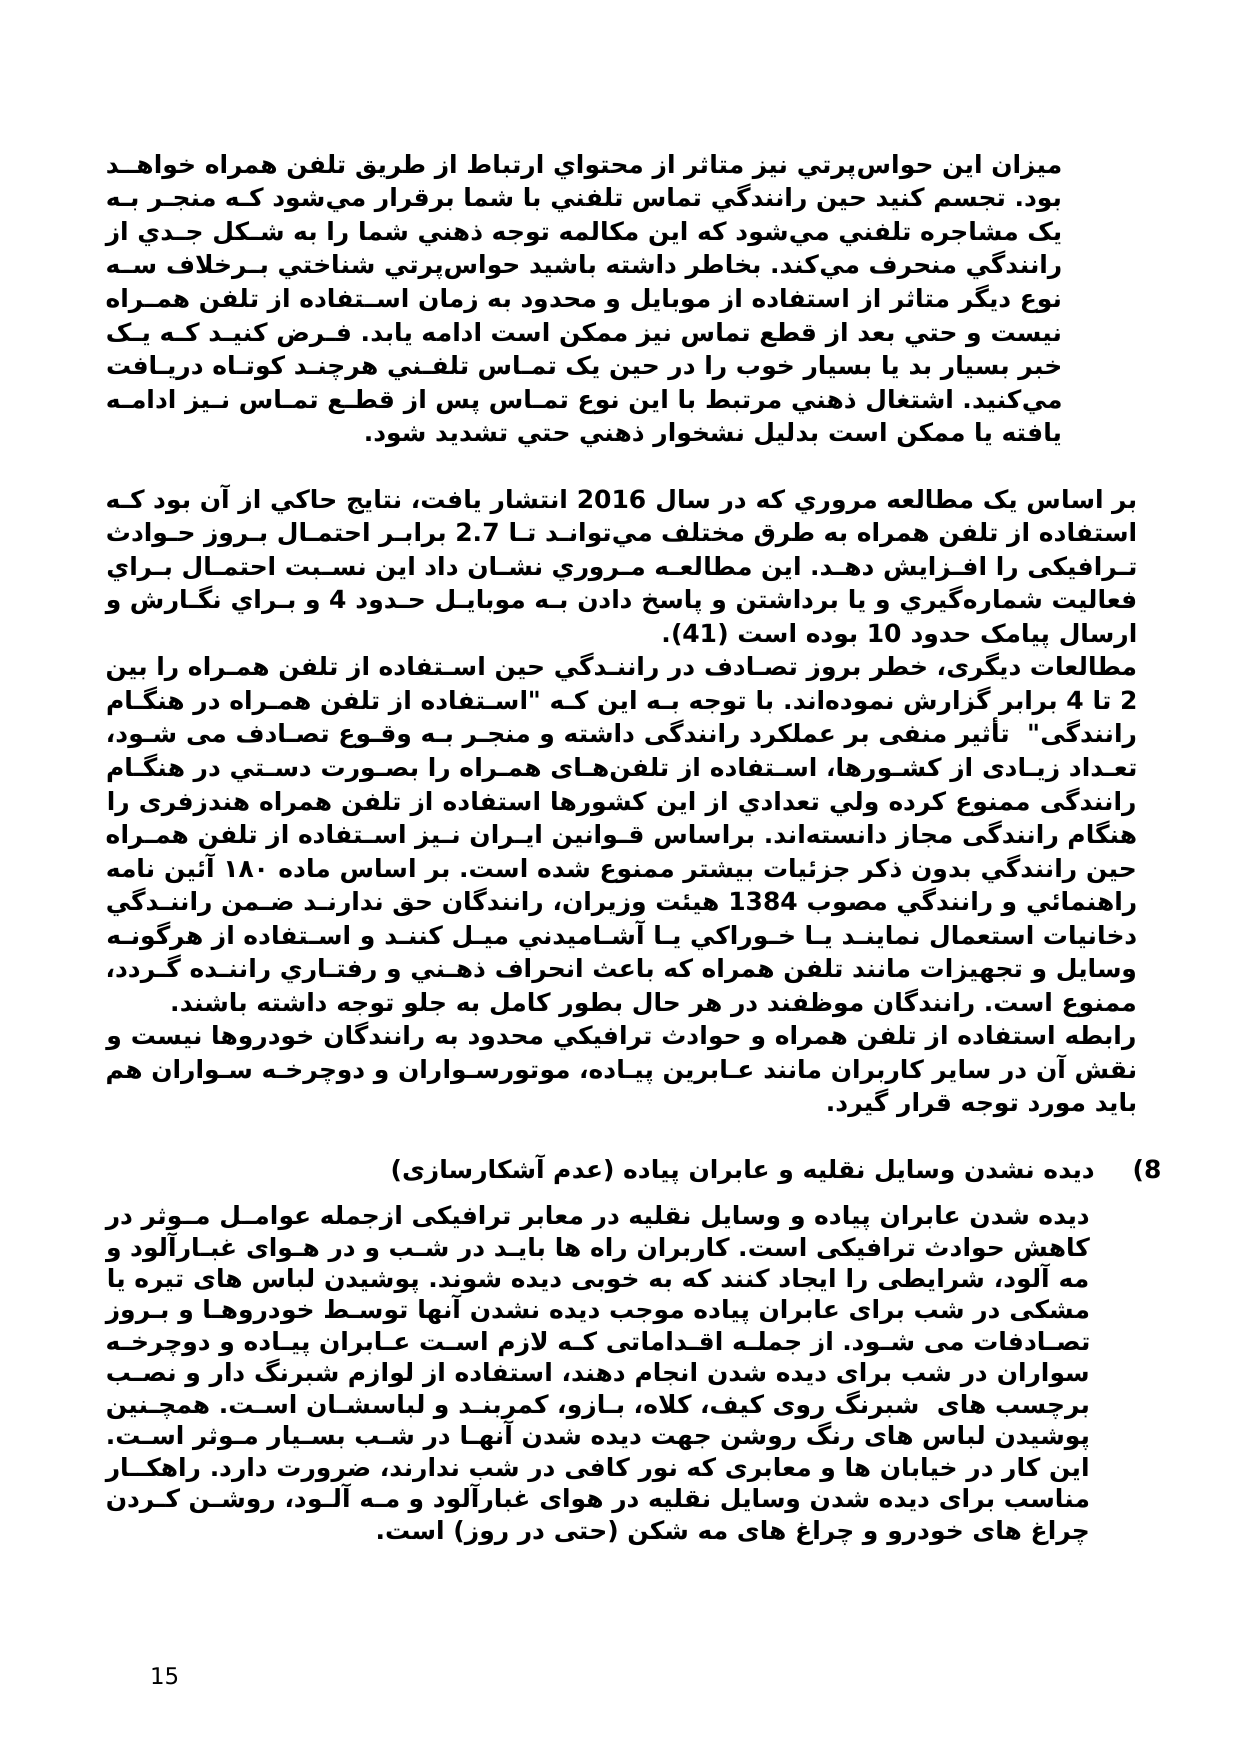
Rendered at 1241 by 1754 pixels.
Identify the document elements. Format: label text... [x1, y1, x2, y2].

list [106, 150, 1062, 447]
text دیده شدن عابران پیاده و وسایل نقلیه در معابر ترافیکی ازجمله عوامل موثر در کاهش حوادث ترافیکی است. کاربران راه ها باید در شب و در هوای غبارآلود و مه آلود، شرایطی را ایجاد کنند که به خوبی دیده شوند. پوشیدن لباس های تیره یا مشکی در شب برای عابران پیاده موجب دیده نشدن آنها توسط خودروها و بروز تصادفات می شود. از جمله اقداماتی که لازم است عابران پیاده و دوچرخه سواران در شب برای دیده شدن انجام دهند، استفاده از لوازم شبرنگ دار و نصب برچسب های شبرنگ روی کیف، کلاه، بازو، کمربند و لباسشان است. همچنین پوشیدن لباس های رنگ روشن جهت دیده شدن آنها در شب بسیار موثر است. این کار در خیابان ها و معابری که نور کافی در شب ندارند، ضرورت دارد. راهکار مناسب برای دیده شدن وسایل نقلیه در هوای غبارآلود و مه آلود، روشن کردن چراغ های خودرو و چراغ های مه شکن (حتی در روز) است. [106, 1201, 1090, 1545]
subtitle دیده نشدن وسایل نقلیه و عابران پیاده (عدم آشکارسازی) [106, 1155, 1132, 1184]
text بر اساس يک مطالعه مروري که در سال 2016 انتشار يافت، نتایج حاکي از آن بود که استفاده از تلفن همراه به طرق مختلف مي‌تواند تا 2.7 برابر احتمال بروز حوادث ترافیکی را افزايش دهد. اين مطالعه مروري نشان داد اين نسبت احتمال براي فعاليت شماره‌گيري و يا برداشتن و پاسخ دادن به موبايل حدود 4 و براي نگارش و ارسال پيامک حدود 10 بوده است (41). [106, 485, 1137, 648]
text رابطه استفاده از تلفن همراه و حوادث ترافيکي محدود به رانندگان خودروها نیست و نقش آن در ساير کاربران مانند عابرين پياده، موتورسواران و دوچرخه سواران هم بايد مورد توجه قرار گیرد. [106, 1022, 1137, 1118]
text مطالعات دیگری، خطر بروز تصادف در رانندگي حين استفاده از تلفن همراه را بين 2 تا 4 برابر گزارش نموده‌اند. با توجه به این که "استفاده از تلفن همراه در هنگام رانندگی" تأثیر منفی بر عملکرد رانندگی داشته و منجر به وقوع تصادف می شود، تعداد زیادی از کشورها، استفاده از تلفن‌های همراه را بصورت دستي در هنگام رانندگی ممنوع کرده ولي تعدادي از این کشورها استفاده از تلفن همراه هندزفری را هنگام رانندگی مجاز دانسته‌اند. براساس قوانين ايران نيز استفاده از تلفن همراه حين رانندگي بدون ذکر جزئيات بيشتر ممنوع شده است. بر اساس ماده ۱۸۰ آئين نامه راهنمائي و رانندگي مصوب 1384 هيئت وزيران، رانندگان حق ندارند ضمن رانندگي دخانيات استعمال نمايند يا خوراكي يا آشاميدني ميل كنند و استفاده از هرگونه وسايل و تجهيزات مانند تلفن همراه كه باعث انحراف ذهني و رفتاري راننده گردد، ممنوع است. رانندگان موظفند در هر حال بطور كامل به جلو توجه داشته باشند. [106, 653, 1137, 1017]
